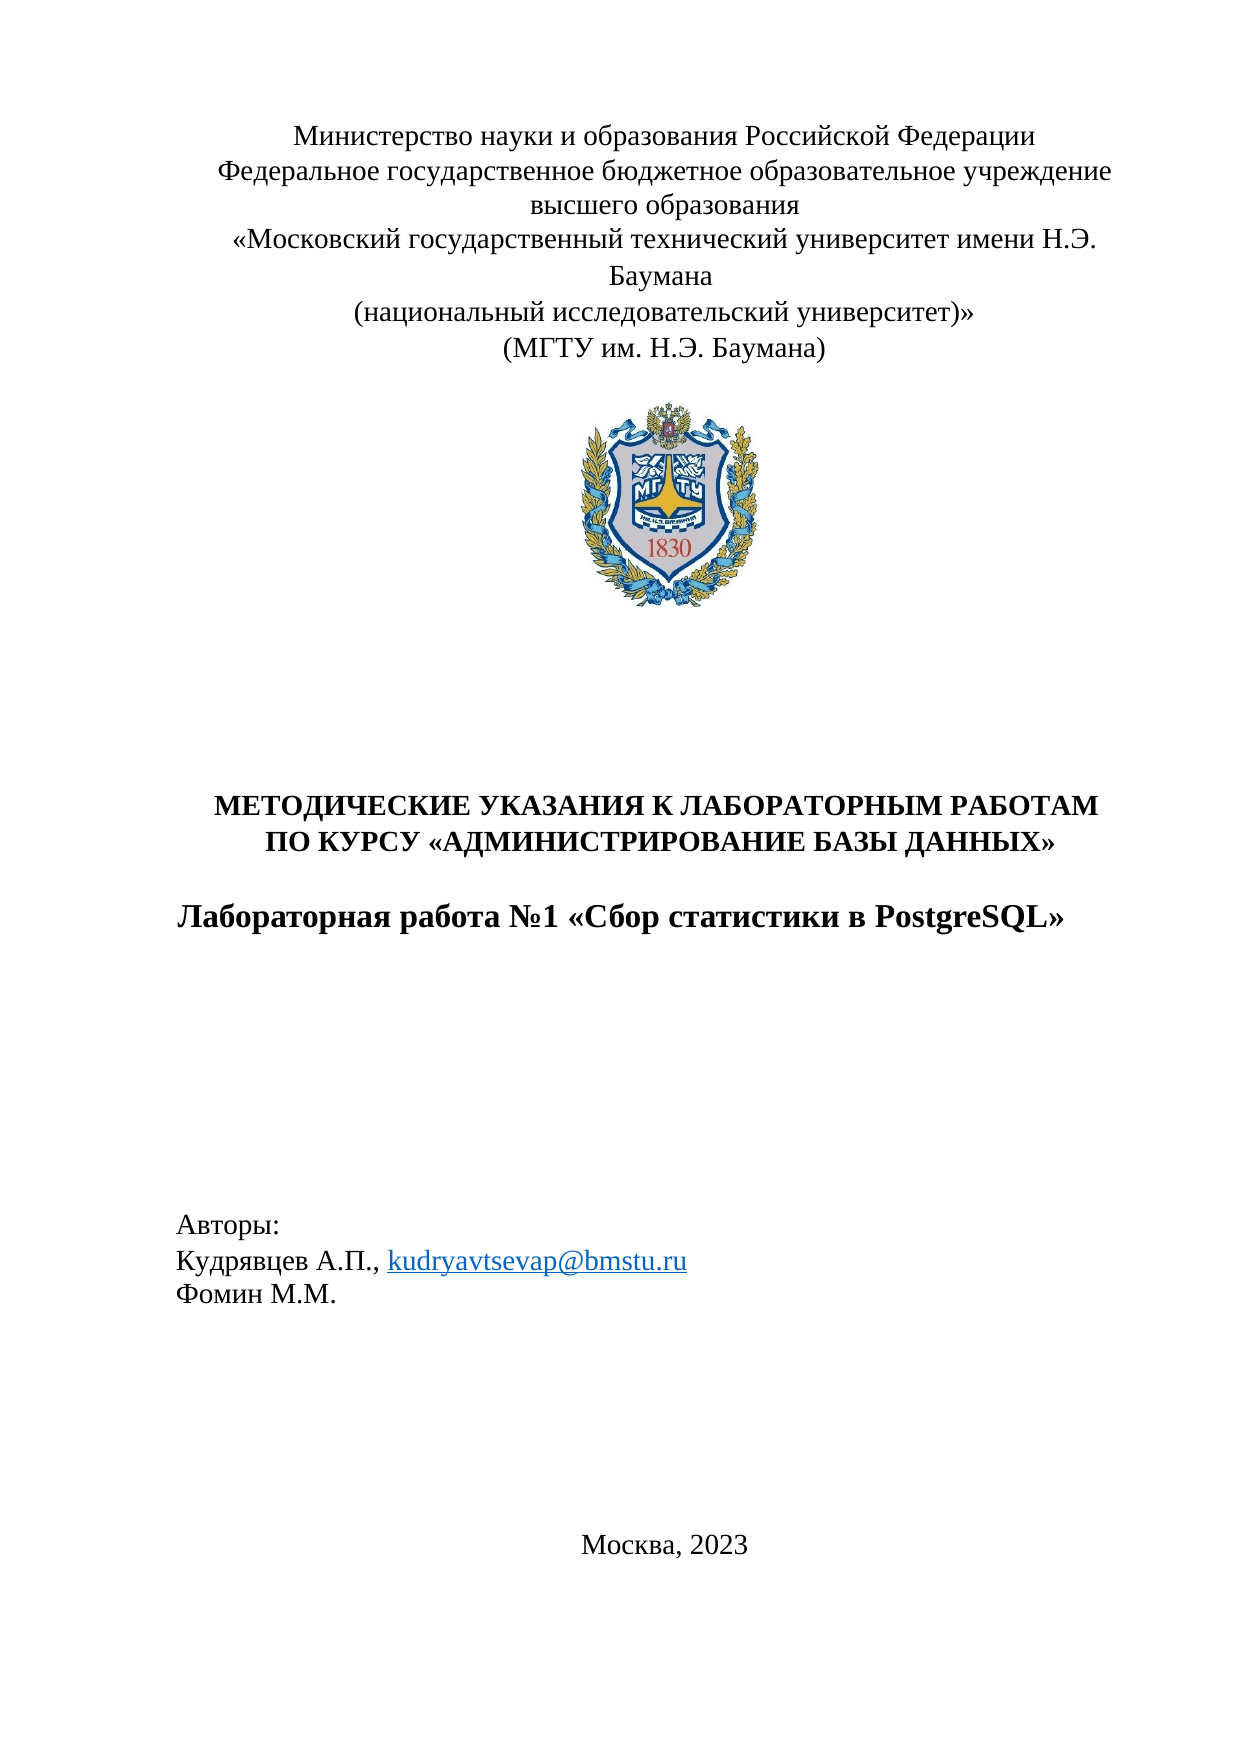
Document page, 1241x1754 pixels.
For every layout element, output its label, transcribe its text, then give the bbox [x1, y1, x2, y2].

picture [580, 402, 759, 607]
text Баумана [243, 258, 1078, 292]
text Москва, 2023 [177, 1527, 1152, 1560]
text ПО КУРСУ «АДМИНИСТРИРОВАНИЕ БАЗЫ ДАННЫХ» [177, 824, 1144, 858]
text Фомин М.М. [176, 1277, 901, 1309]
text Кудрявцев А.П., kudryavtsevap@bmstu.ru [176, 1244, 901, 1276]
text Авторы: [176, 1207, 1145, 1241]
text (МГТУ им. Н.Э. Баумана) [243, 330, 1078, 364]
text «Московский государственный технический университет имени Н.Э. [232, 222, 1145, 255]
text Министерство науки и образования Российской Федерации Федеральное государственное бюджетное образовательное учреждение высшего образования [212, 118, 1116, 221]
text (национальный исследовательский университет)» [354, 294, 1145, 327]
text Лабораторная работа №1 «Сбор статистики в PostgreSQL» [177, 897, 1152, 935]
text МЕТОДИЧЕСКИЕ УКАЗАНИЯ К ЛАБОРАТОРНЫМ РАБОТАМ [177, 788, 1099, 822]
